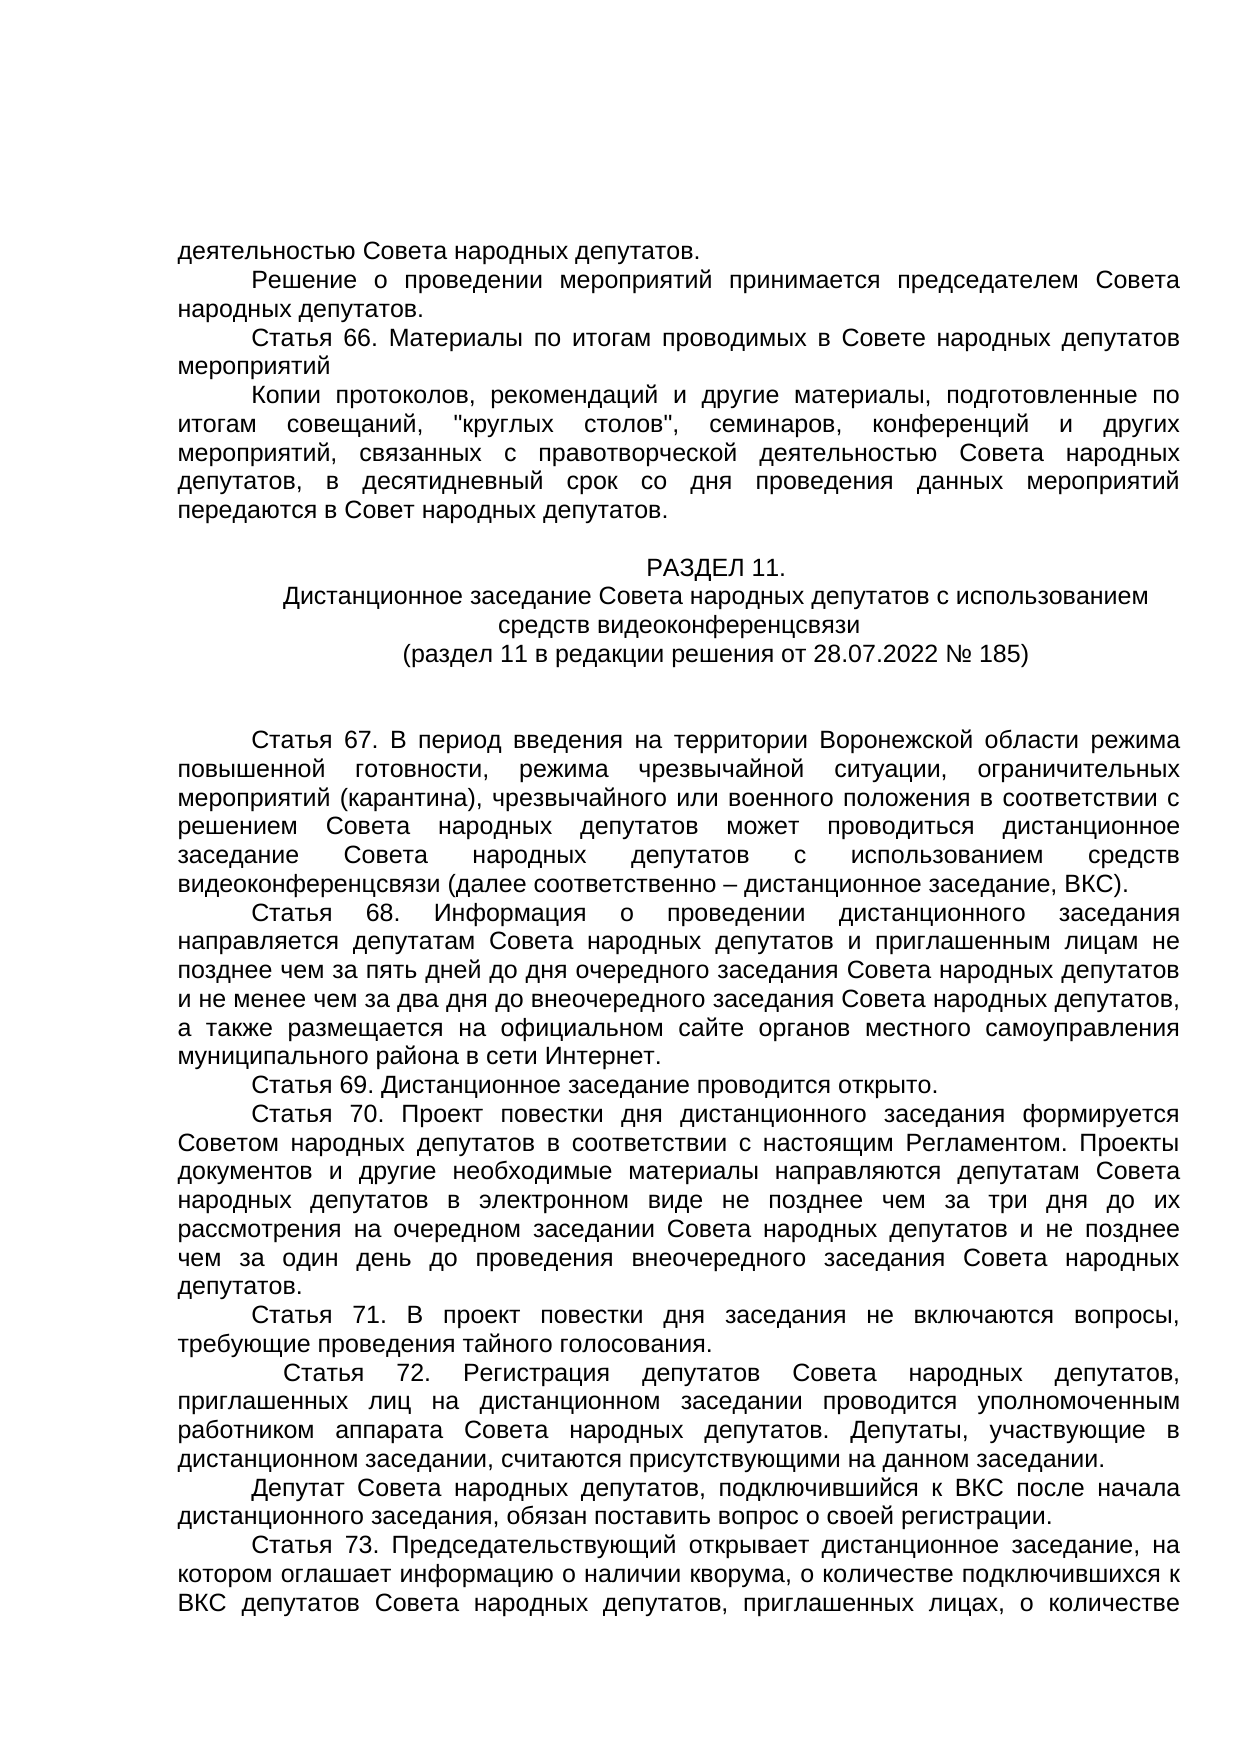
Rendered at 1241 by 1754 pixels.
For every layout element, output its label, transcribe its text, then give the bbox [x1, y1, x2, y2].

text Статья 72. Регистрация депутатов Совета народных депутатов, приглашенных лиц на дистанционном заседании проводится уполномоченным работником аппарата Совета народных депутатов. Депутаты, участвующие в дистанционном заседании, считаются присутствующими на данном заседании. [177, 1357, 1181, 1472]
text Дистанционное заседание Совета народных депутатов с использованием средств видеоконференцсвязи [177, 581, 1181, 639]
text (раздел 11 в редакции решения от 28.07.2022 № 185) [177, 639, 1181, 667]
text Статья 66. Материалы по итогам проводимых в Совете народных депутатов мероприятий [177, 322, 1181, 380]
text Статья 69. Дистанционное заседание проводится открыто. [177, 1070, 1181, 1099]
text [177, 236, 1181, 265]
text РАЗДЕЛ 11. [177, 552, 1181, 581]
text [177, 1530, 1181, 1616]
text Статья 71. В проект повестки дня заседания не включаются вопросы, требующие проведения тайного голосования. [177, 1300, 1181, 1357]
text Депутат Совета народных депутатов, подключившийся к ВКС после начала дистанционного заседания, обязан поставить вопрос о своей регистрации. [177, 1472, 1181, 1530]
text Копии протоколов, рекомендаций и другие материалы, подготовленные по итогам совещаний, "круглых столов", семинаров, конференций и других мероприятий, связанных с правотворческой деятельностью Совета народных депутатов, в десятидневный срок со дня проведения данных мероприятий передаются в Совет народных депутатов. [177, 380, 1181, 524]
text Статья 68. Информация о проведении дистанционного заседания направляется депутатам Совета народных депутатов и приглашенным лицам не позднее чем за пять дней до дня очередного заседания Совета народных депутатов и не менее чем за два дня до внеочередного заседания Совета народных депутатов, а также размещается на официальном сайте органов местного самоуправления муниципального района в сети Интернет. [177, 897, 1181, 1070]
text Решение о проведении мероприятий принимается председателем Совета народных депутатов. [177, 265, 1181, 322]
text Статья 67. В период введения на территории Воронежской области режима повышенной готовности, режима чрезвычайной ситуации, ограничительных мероприятий (карантина), чрезвычайного или военного положения в соответствии с решением Совета народных депутатов может проводиться дистанционное заседание Совета народных депутатов с использованием средств видеоконференцсвязи (далее соответственно – дистанционное заседание, ВКС). [177, 725, 1181, 897]
text Статья 70. Проект повестки дня дистанционного заседания формируется Советом народных депутатов в соответствии с настоящим Регламентом. Проекты документов и другие необходимые материалы направляются депутатам Совета народных депутатов в электронном виде не позднее чем за три дня до их рассмотрения на очередном заседании Совета народных депутатов и не позднее чем за один день до проведения внеочередного заседания Совета народных депутатов. [177, 1099, 1181, 1300]
